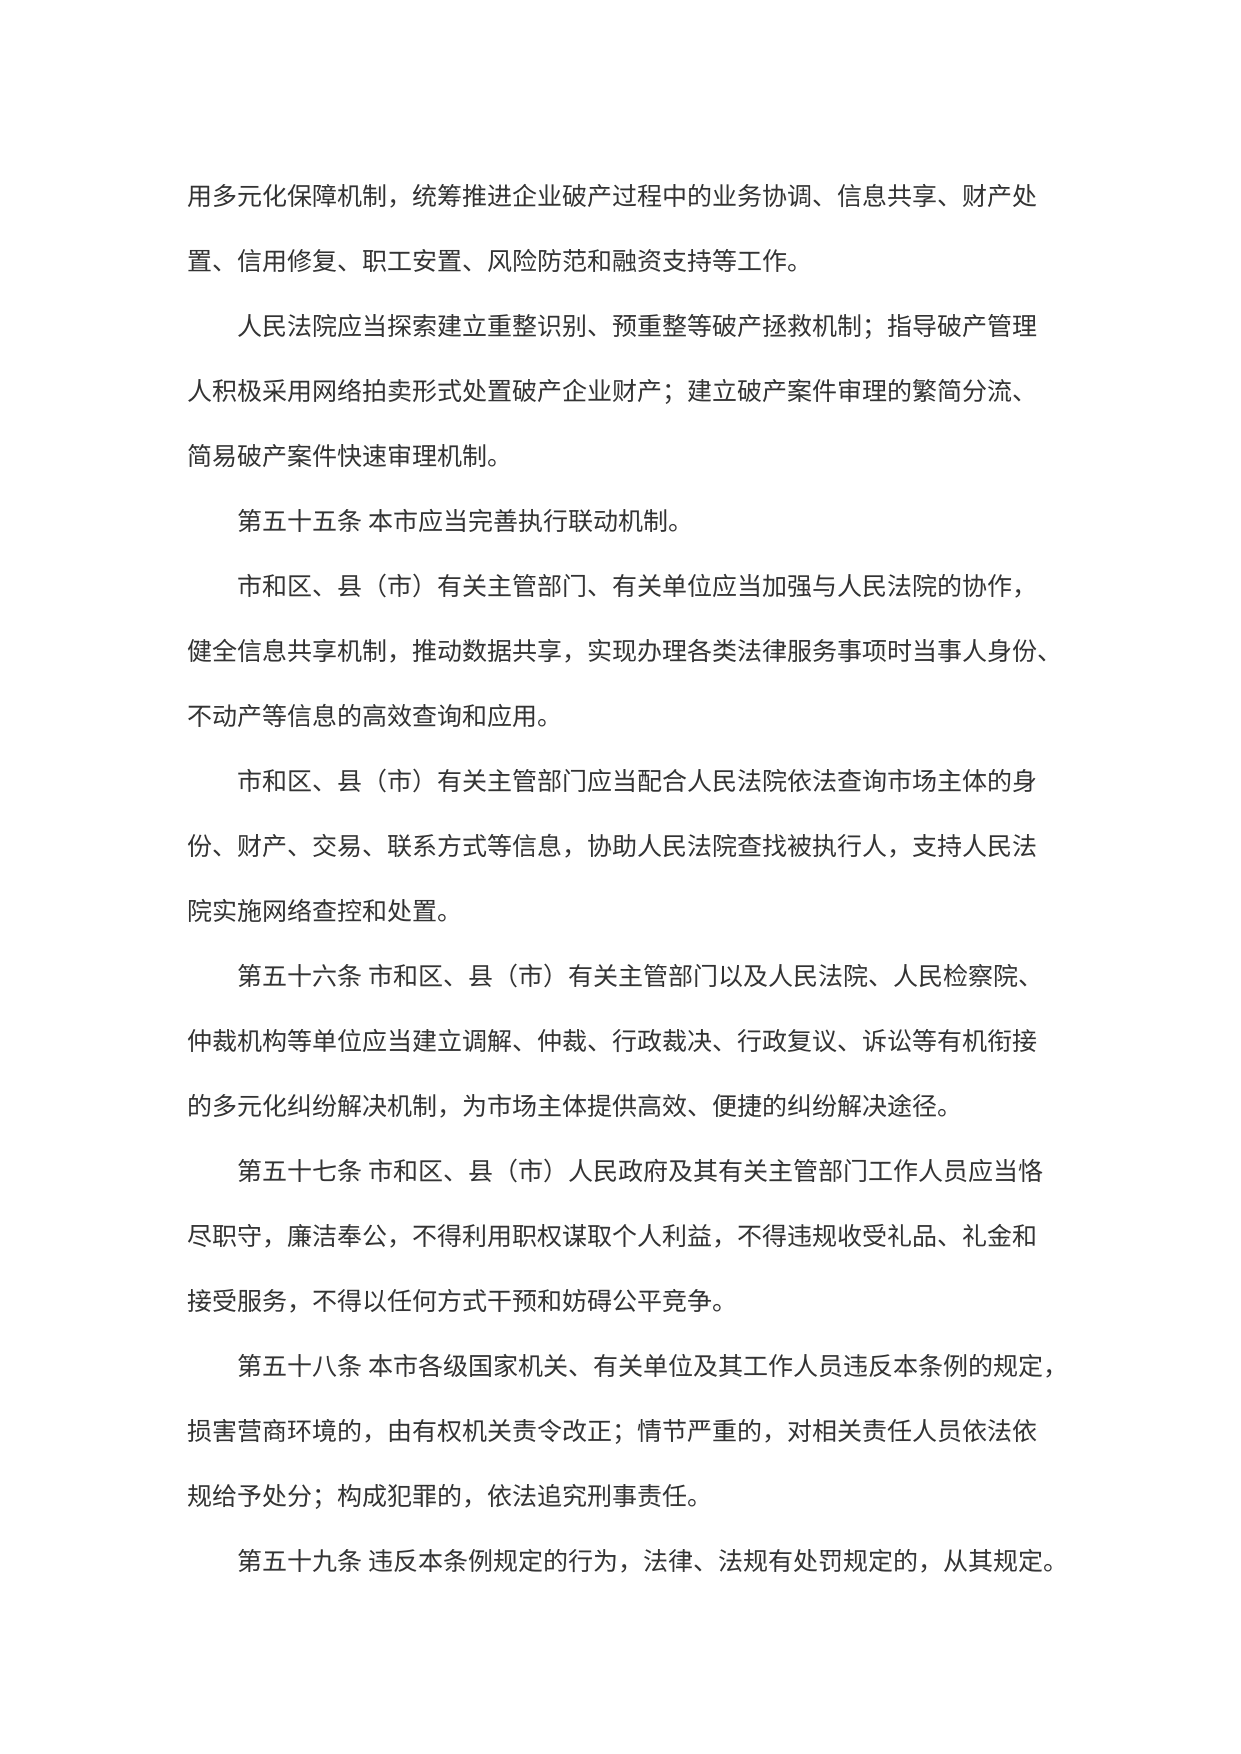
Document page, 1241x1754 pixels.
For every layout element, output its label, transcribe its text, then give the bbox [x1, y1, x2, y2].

text 第五十九条 违反本条例规定的行为，法律、法规有处罚规定的，从其规定。 [187, 1527, 1053, 1592]
text 第五十六条 市和区、县（市）有关主管部门以及人民法院、人民检察院、仲裁机构等单位应当建立调解、仲裁、行政裁决、行政复议、诉讼等有机衔接的多元化纠纷解决机制，为市场主体提供高效、便捷的纠纷解决途径。 [187, 942, 1053, 1137]
text 市和区、县（市）有关主管部门应当配合人民法院依法查询市场主体的身份、财产、交易、联系方式等信息，协助人民法院查找被执行人，支持人民法院实施网络查控和处置。 [187, 747, 1053, 942]
text 人民法院应当探索建立重整识别、预重整等破产拯救机制；指导破产管理人积极采用网络拍卖形式处置破产企业财产；建立破产案件审理的繁简分流、简易破产案件快速审理机制。 [187, 292, 1053, 487]
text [187, 162, 1053, 292]
text 第五十五条 本市应当完善执行联动机制。 [187, 487, 1053, 552]
text 第五十八条 本市各级国家机关、有关单位及其工作人员违反本条例的规定，损害营商环境的，由有权机关责令改正；情节严重的，对相关责任人员依法依规给予处分；构成犯罪的，依法追究刑事责任。 [187, 1332, 1053, 1527]
text 第五十七条 市和区、县（市）人民政府及其有关主管部门工作人员应当恪尽职守，廉洁奉公，不得利用职权谋取个人利益，不得违规收受礼品、礼金和接受服务，不得以任何方式干预和妨碍公平竞争。 [187, 1137, 1053, 1332]
text 市和区、县（市）有关主管部门、有关单位应当加强与人民法院的协作，健全信息共享机制，推动数据共享，实现办理各类法律服务事项时当事人身份、不动产等信息的高效查询和应用。 [187, 552, 1053, 747]
